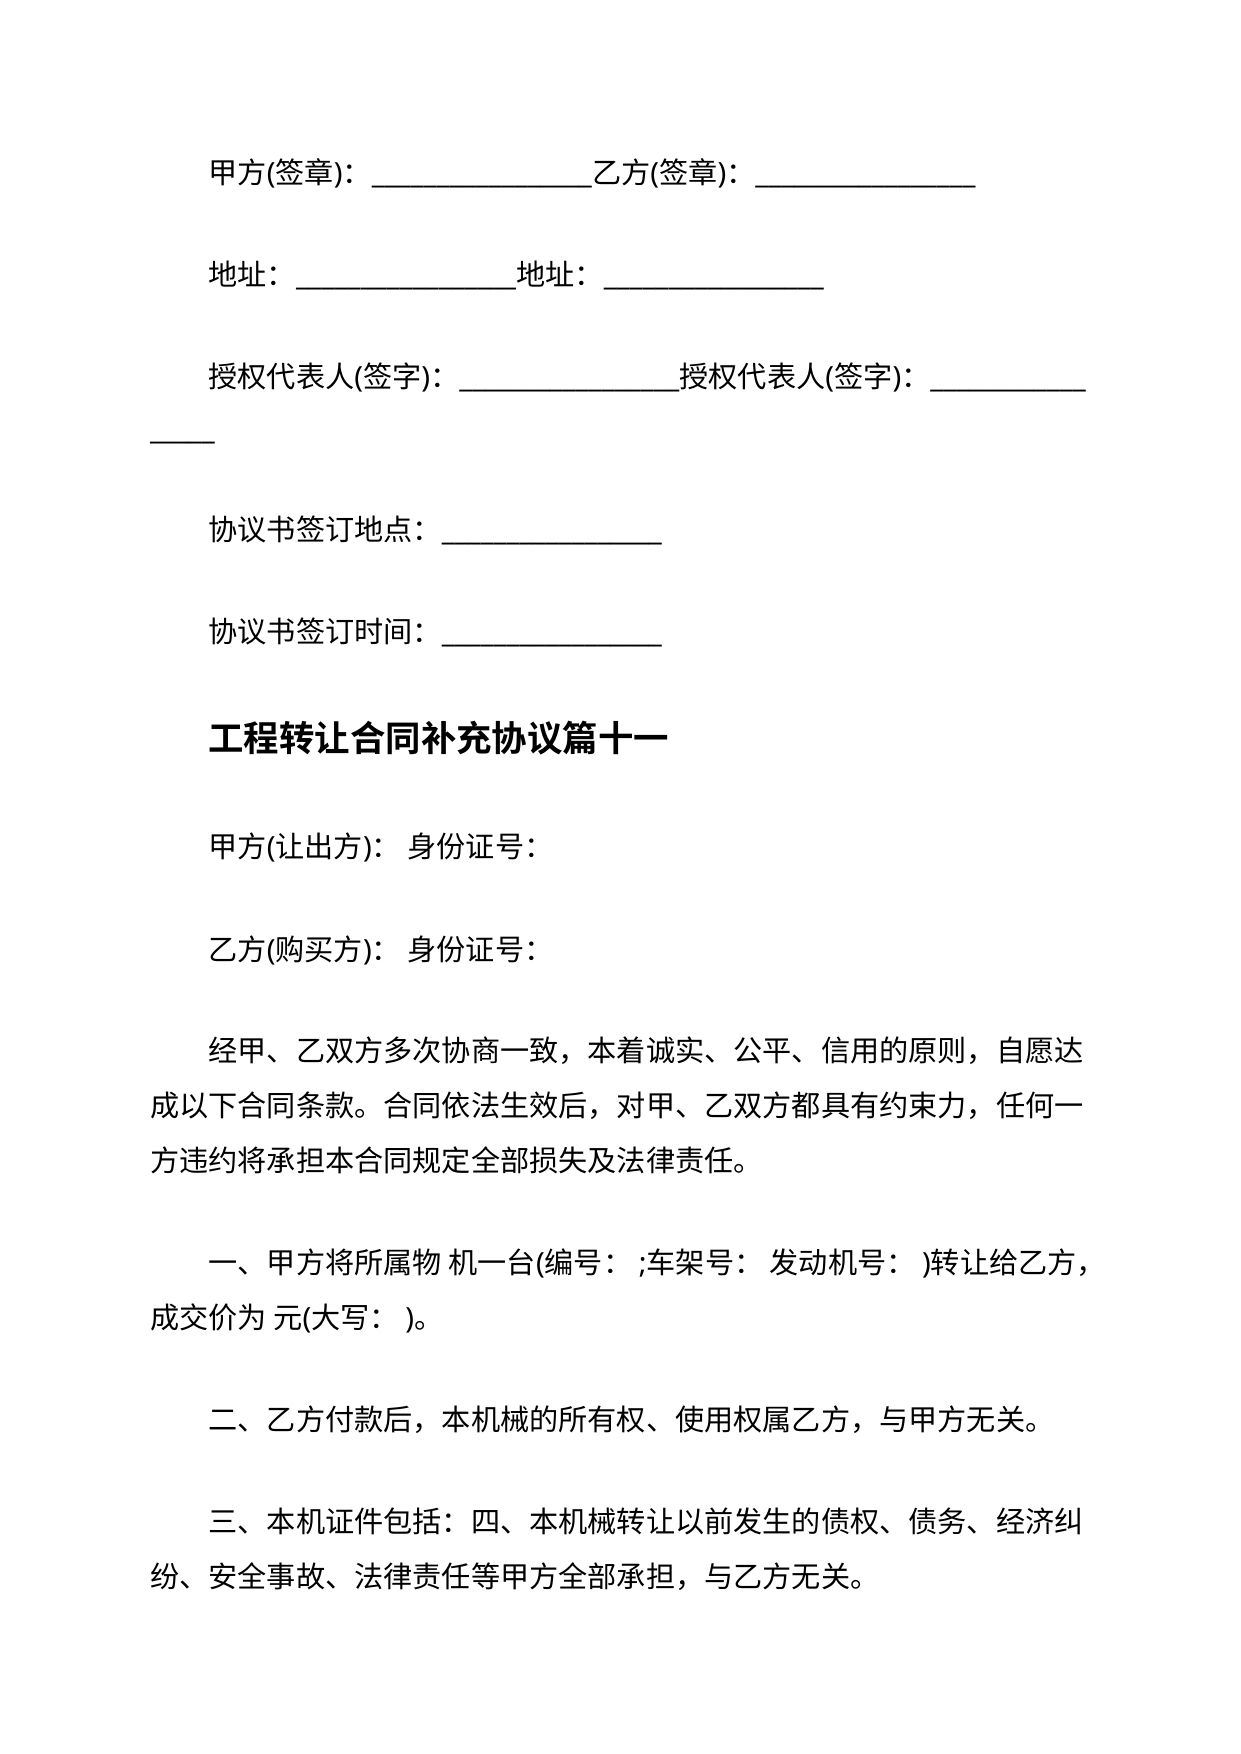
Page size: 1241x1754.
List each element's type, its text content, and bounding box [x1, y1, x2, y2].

text 地址：_________________地址：_________________ [150, 252, 1090, 294]
text 经甲、乙双方多次协商一致，本着诚实、公平、信用的原则，自愿达成以下合同条款。合同依法生效后，对甲、乙双方都具有约束力，任何一方违约将承担本合同规定全部损失及法律责任。 [150, 1028, 1090, 1180]
text 工程转让合同补充协议篇十一 [150, 711, 1090, 762]
text 二、乙方付款后，本机械的所有权、使用权属乙方，与甲方无关。 [150, 1397, 1090, 1439]
text 乙方(购买方)： 身份证号： [150, 926, 1090, 968]
text 协议书签订时间：_________________ [150, 609, 1090, 651]
text 三、本机证件包括：四、本机械转让以前发生的债权、债务、经济纠纷、安全事故、法律责任等甲方全部承担，与乙方无关。 [150, 1498, 1090, 1596]
text 一、甲方将所属物 机一台(编号： ;车架号： 发动机号： )转让给乙方，成交价为 元(大写： )。 [150, 1239, 1090, 1337]
text 甲方(让出方)： 身份证号： [150, 824, 1090, 866]
text 甲方(签章)：_________________乙方(签章)：_________________ [150, 150, 1090, 192]
text 协议书签订地点：_________________ [150, 507, 1090, 549]
text 授权代表人(签字)：_________________授权代表人(签字)：_________________ [150, 354, 1090, 448]
